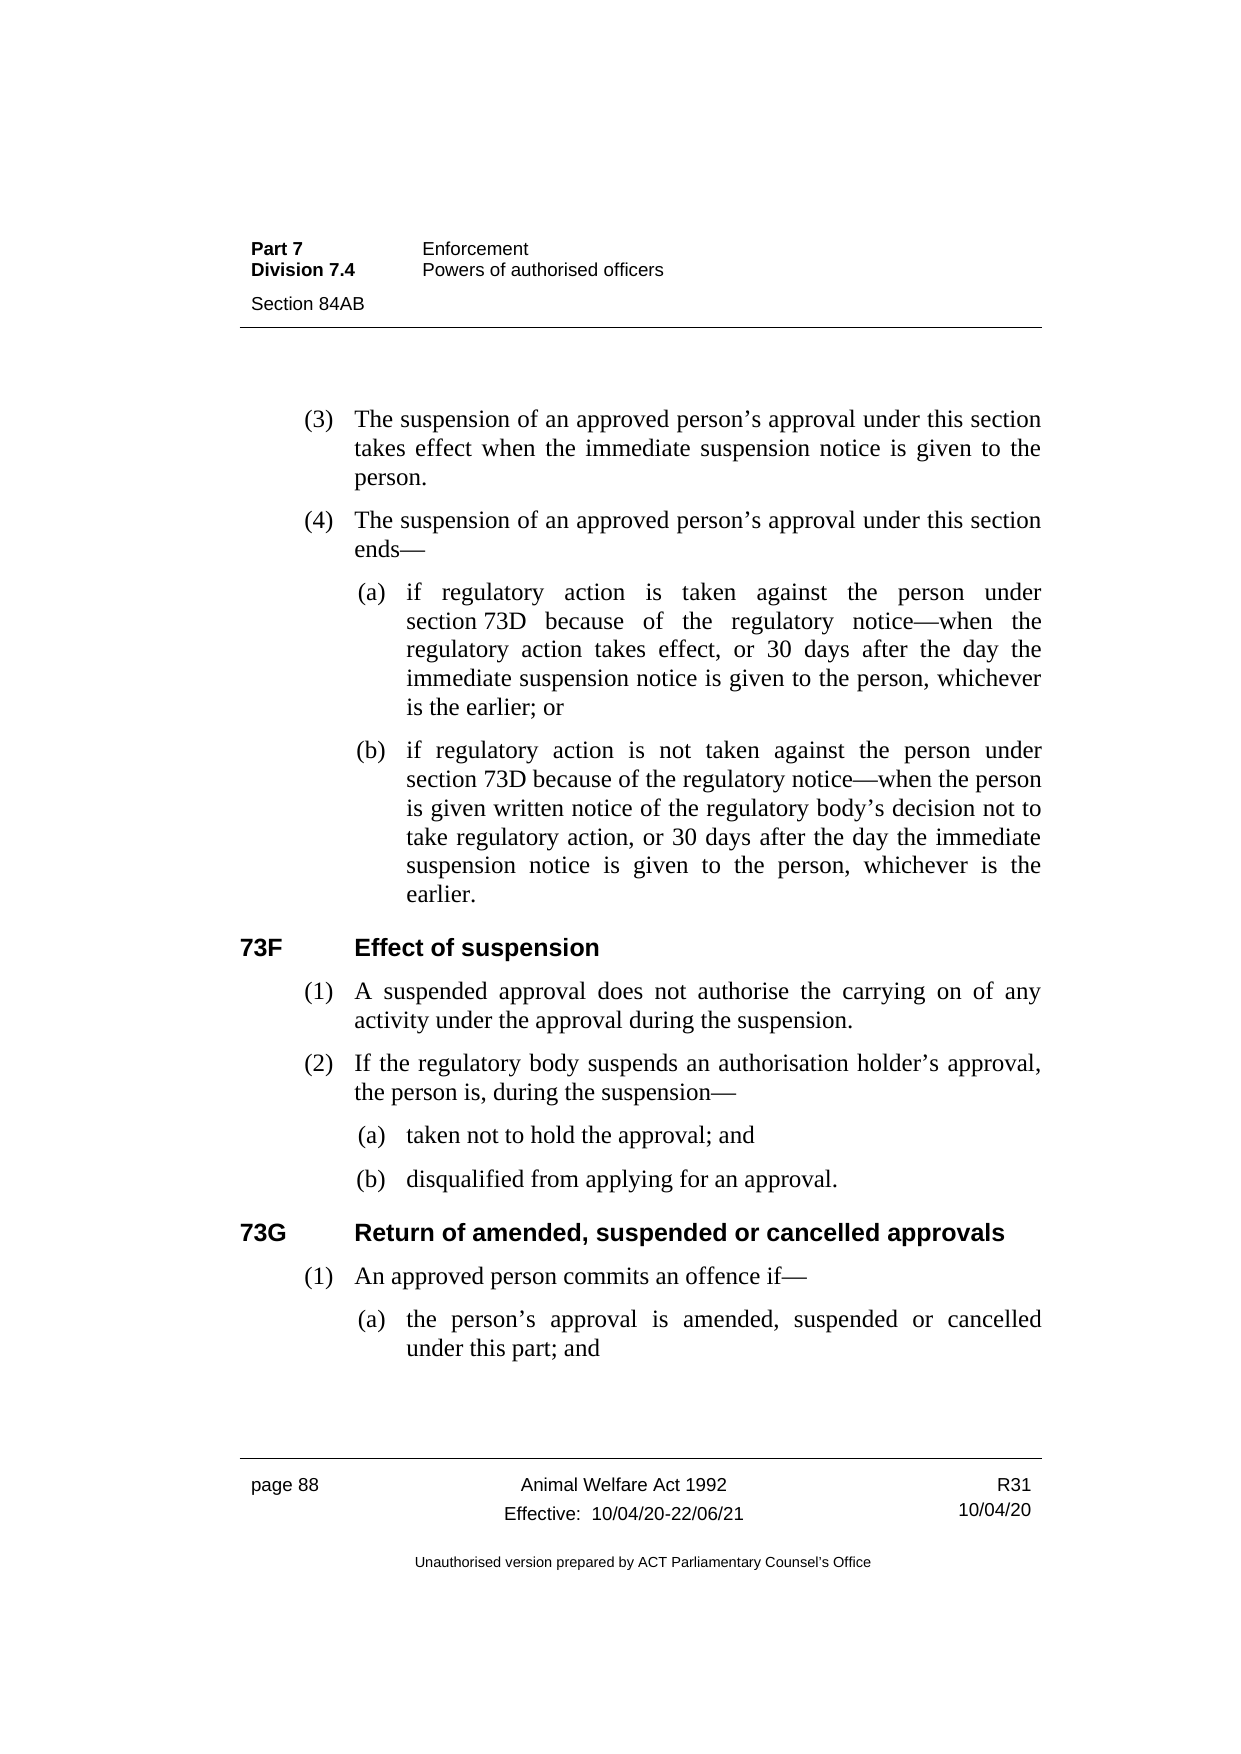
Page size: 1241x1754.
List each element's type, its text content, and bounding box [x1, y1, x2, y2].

text (a) the person’s approval is amended, suspended or cancelled under this part; and [239, 1304, 1042, 1362]
text (3) The suspension of an approved person’s approval under this section takes effect when the immediate suspension notice is given to the person. [239, 404, 1042, 490]
text (b) if regulatory action is not taken against the person under section 73D because of the regulatory notice—when the person is given written notice of the regulatory body’s decision not to take regulatory action, or 30 days after the day the immediate suspension notice is given to the person, whichever is the earlier. [239, 735, 1042, 908]
text (b) disqualified from applying for an approval. [239, 1164, 1042, 1192]
text (2) If the regulatory body suspends an authorisation holder’s approval, the person is, during the suspension— [239, 1048, 1042, 1106]
text 73F Effect of suspension [239, 933, 1042, 962]
text (1) An approved person commits an offence if— [239, 1261, 1042, 1289]
text 73G Return of amended, suspended or cancelled approvals [239, 1217, 1042, 1246]
text (4) The suspension of an approved person’s approval under this section ends— [239, 505, 1042, 562]
text (a) taken not to hold the approval; and [239, 1120, 1042, 1149]
text (a) if regulatory action is taken against the person under section 73D because of the regulatory notice—when the regulatory action takes effect, or 30 days after the day the immediate suspension notice is given to the person, whichever is the earlier; or [239, 577, 1042, 721]
text (1) A suspended approval does not authorise the carrying on of any activity under the approval during the suspension. [239, 976, 1042, 1034]
